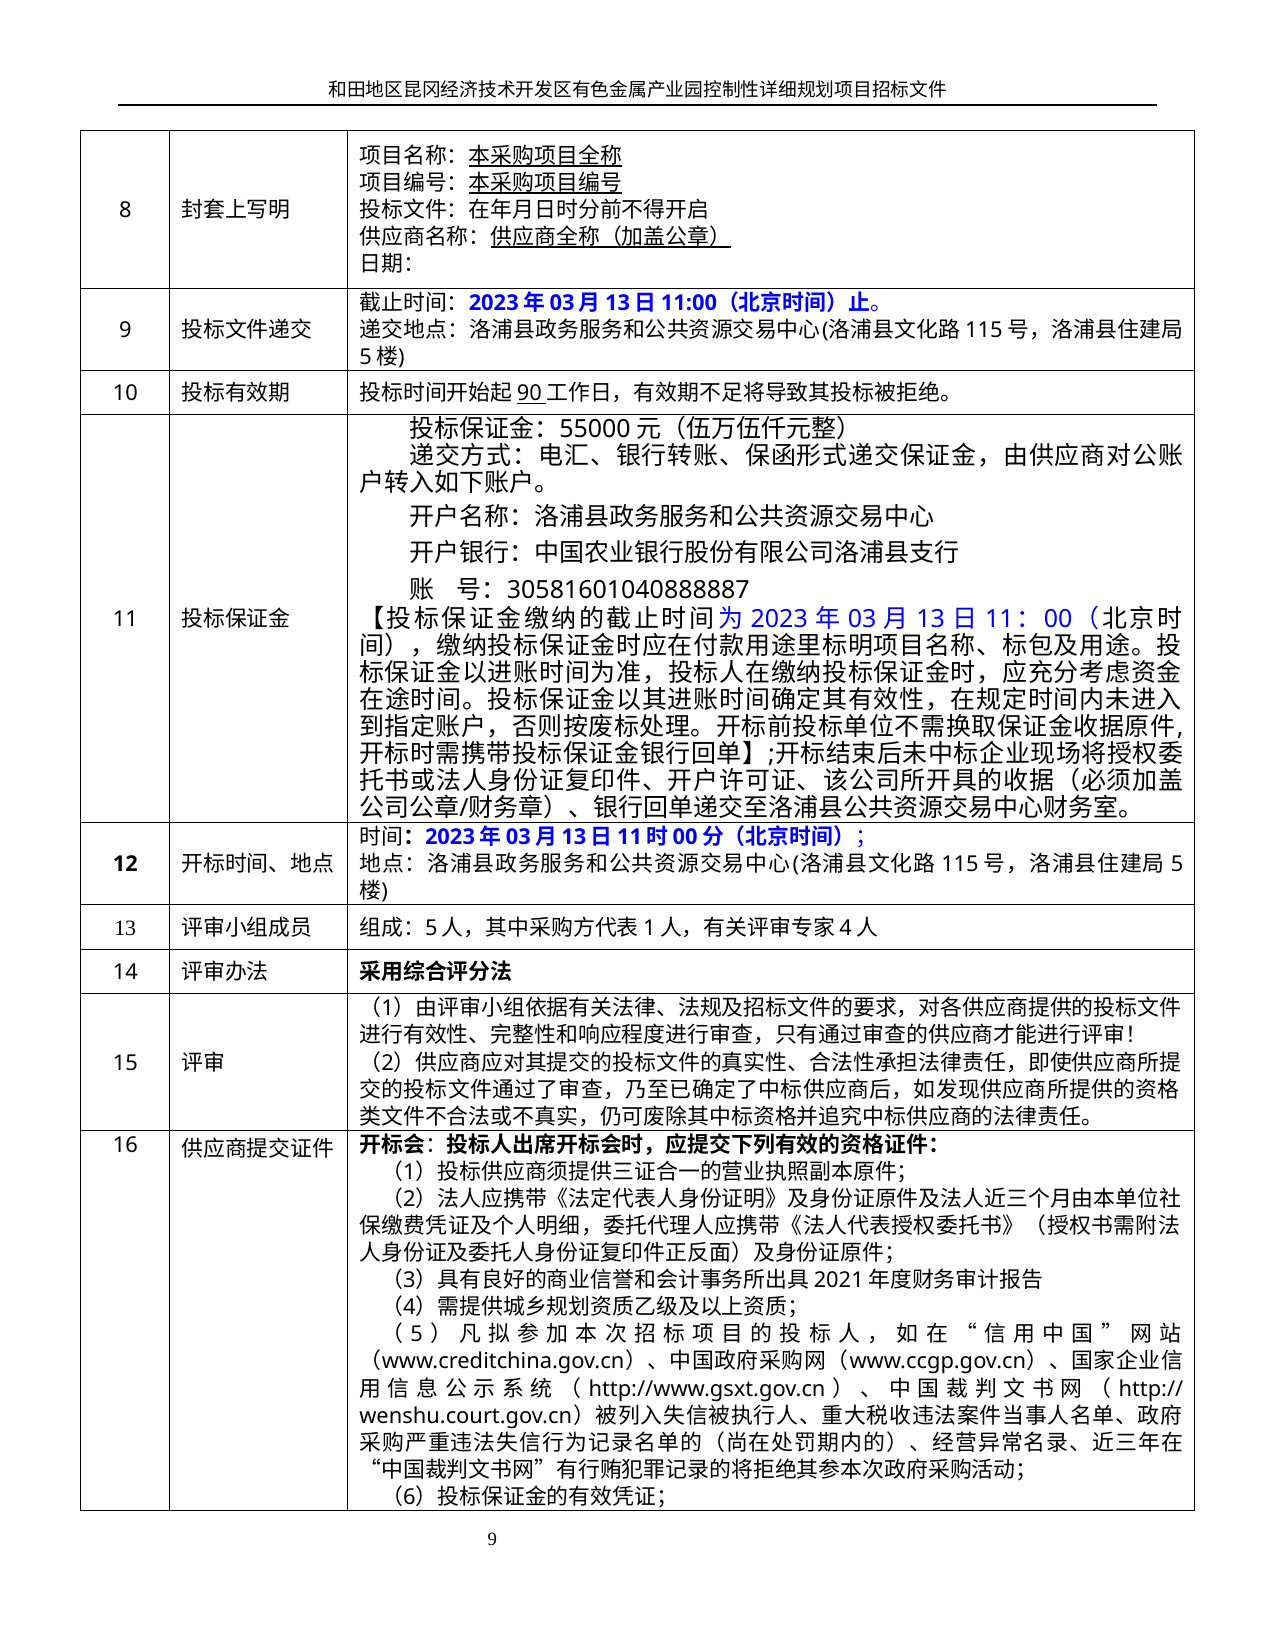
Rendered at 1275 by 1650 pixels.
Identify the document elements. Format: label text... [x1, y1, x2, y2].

table_cell 11 [81, 415, 169, 822]
table_cell 投标时间开始起90工作日，有效期不足将导致其投标被拒绝。 [348, 371, 1194, 414]
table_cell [348, 1131, 1194, 1510]
table_cell 16 [81, 1131, 169, 1510]
table_cell 项目名称：本采购项目全称 项目编号：本采购项目编号 投标文件：在年月日时分前不得开启 供应商名称：供应商全称（加盖公章） 日期： [348, 131, 1194, 288]
table_cell 时间：2023年03月13日11时00分（北京时间）； 地点：洛浦县政务服务和公共资源交易中心(洛浦县文化路115号，洛浦县住建局5楼) [348, 823, 1194, 904]
table_cell 截止时间：2023年03月13日11:00（北京时间）止。 递交地点：洛浦县政务服务和公共资源交易中心(洛浦县文化路115号，洛浦县住建局5楼) [348, 289, 1194, 370]
table_cell 13 [81, 905, 169, 949]
table_cell 组成：5人，其中采购方代表1人，有关评审专家4人 [348, 905, 1194, 949]
table_cell 9 [81, 289, 169, 370]
table_cell 投标有效期 [170, 371, 347, 414]
table_cell 投标保证金 [170, 415, 347, 822]
table_cell 15 [81, 994, 169, 1129]
table_cell 8 [81, 131, 169, 288]
table_cell 投标文件递交 [170, 289, 347, 370]
table_cell 10 [81, 371, 169, 414]
table_cell 14 [81, 950, 169, 993]
table_cell 开标时间、地点 [170, 823, 347, 904]
table_cell 评审小组成员 [170, 905, 347, 949]
table_cell 供应商提交证件 [170, 1131, 347, 1510]
table_cell 采用综合评分法 [348, 950, 1194, 993]
table_cell （1）由评审小组依据有关法律、法规及招标文件的要求，对各供应商提供的投标文件进行有效性、完整性和响应程度进行审查，只有通过审查的供应商才能进行评审！ （2）供应商应对其提交的投标文件的真实性、合法性承担法律责任，即使供应商所提交的投标文件通过了审查，乃至已确定了中标供应商后，如发现供应商所提供的资格类文件不合法或不真实，仍可废除其中标资格并追究中标供应商的法律责任。 [348, 994, 1194, 1129]
table_cell 封套上写明 [170, 131, 347, 288]
table_cell 12 [81, 823, 169, 904]
table_cell 评审办法 [170, 950, 347, 993]
table_cell 评审 [170, 994, 347, 1129]
table_cell 投标保证金：55000元（伍万伍仟元整） 递交方式：电汇、银行转账、保函形式递交保证金，由供应商对公账户转入如下账户。 开户名称：洛浦县政务服务和公共资源交易中心 开户银行：中国农业银行股份有限公司洛浦县支行 账 号：30581601040888887 【投标保证金缴纳的截止时间为2023年03月13日11：00（北京时间），缴纳投标保证金时应在付款用途里标明项目名称、标包及用途。投标保证金以进账时间为准，投标人在缴纳投标保证金时，应充分考虑资金在途时间。投标保证金以其进账时间确定其有效性，在规定时间内未进入到指定账户，否则按废标处理。开标前投标单位不需换取保证金收据原件,开标时需携带投标保证金银行回单】;开标结束后未中标企业现场将授权委托书或法人身份证复印件、开户许可证、该公司所开具的收据（必须加盖公司公章/财务章）、银行回单递交至洛浦县公共资源交易中心财务室。 [348, 415, 1194, 822]
